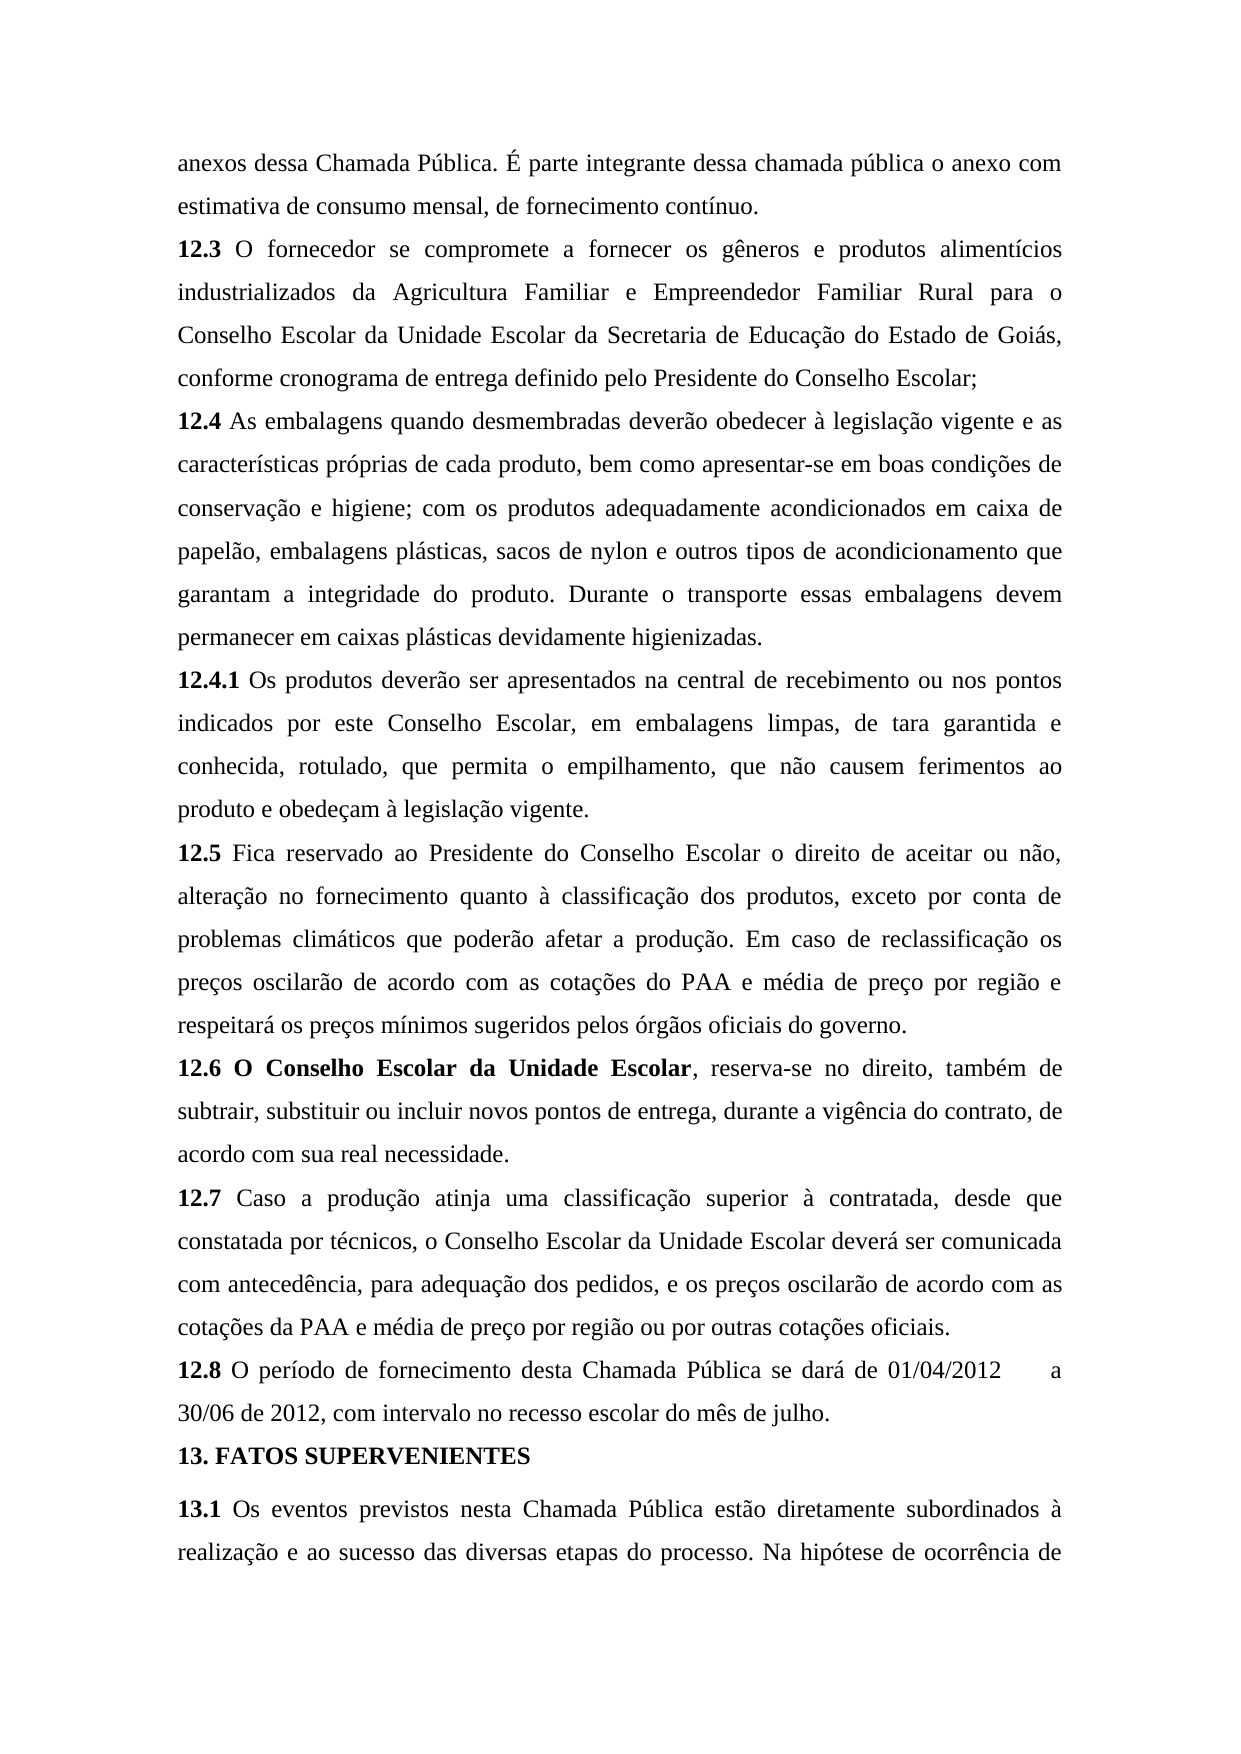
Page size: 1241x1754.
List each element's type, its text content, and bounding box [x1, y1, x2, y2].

text 12.3 O fornecedor se compromete a fornecer os gêneros e produtos alimentícios industrializados da Agricultura Familiar e Empreendedor Familiar Rural para o Conselho Escolar da Unidade Escolar da Secretaria de Educação do Estado de Goiás, conforme cronograma de entrega definido pelo Presidente do Conselho Escolar; [177, 234, 1063, 392]
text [177, 148, 1063, 219]
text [177, 1494, 1063, 1566]
text 12.5 Fica reservado ao Presidente do Conselho Escolar o direito de aceitar ou não, alteração no fornecimento quanto à classificação dos produtos, exceto por conta de problemas climáticos que poderão afetar a produção. Em caso de reclassificação os preços oscilarão de acordo com as cotações do PAA e média de preço por região e respeitará os preços mínimos sugeridos pelos órgãos oficiais do governo. [177, 838, 1063, 1039]
text 12.4 As embalagens quando desmembradas deverão obedecer à legislação vigente e as características próprias de cada produto, bem como apresentar-se em boas condições de conservação e higiene; com os produtos adequadamente acondicionados em caixa de papelão, embalagens plásticas, sacos de nylon e outros tipos de acondicionamento que garantam a integridade do produto. Durante o transporte essas embalagens devem permanecer em caixas plásticas devidamente higienizadas. [177, 406, 1063, 651]
text 12.7 Caso a produção atinja uma classificação superior à contratada, desde que constatada por técnicos, o Conselho Escolar da Unidade Escolar deverá ser comunicada com antecedência, para adequação dos pedidos, e os preços oscilarão de acordo com as cotações da PAA e média de preço por região ou por outras cotações oficiais. [177, 1183, 1063, 1341]
text 12.6 O Conselho Escolar da Unidade Escolar, reserva-se no direito, também de subtrair, substituir ou incluir novos pontos de entrega, durante a vigência do contrato, de acordo com sua real necessidade. [177, 1053, 1063, 1168]
text 12.4.1 Os produtos deverão ser apresentados na central de recebimento ou nos pontos indicados por este Conselho Escolar, em embalagens limpas, de tara garantida e conhecida, rotulado, que permita o empilhamento, que não causem ferimentos ao produto e obedeçam à legislação vigente. [177, 665, 1063, 823]
text 13. FATOS SUPERVENIENTES [177, 1441, 1063, 1470]
text 12.8 O período de fornecimento desta Chamada Pública se dará de 01/04/2012 a 30/06 de 2012, com intervalo no recesso escolar do mês de julho. [177, 1355, 1063, 1427]
